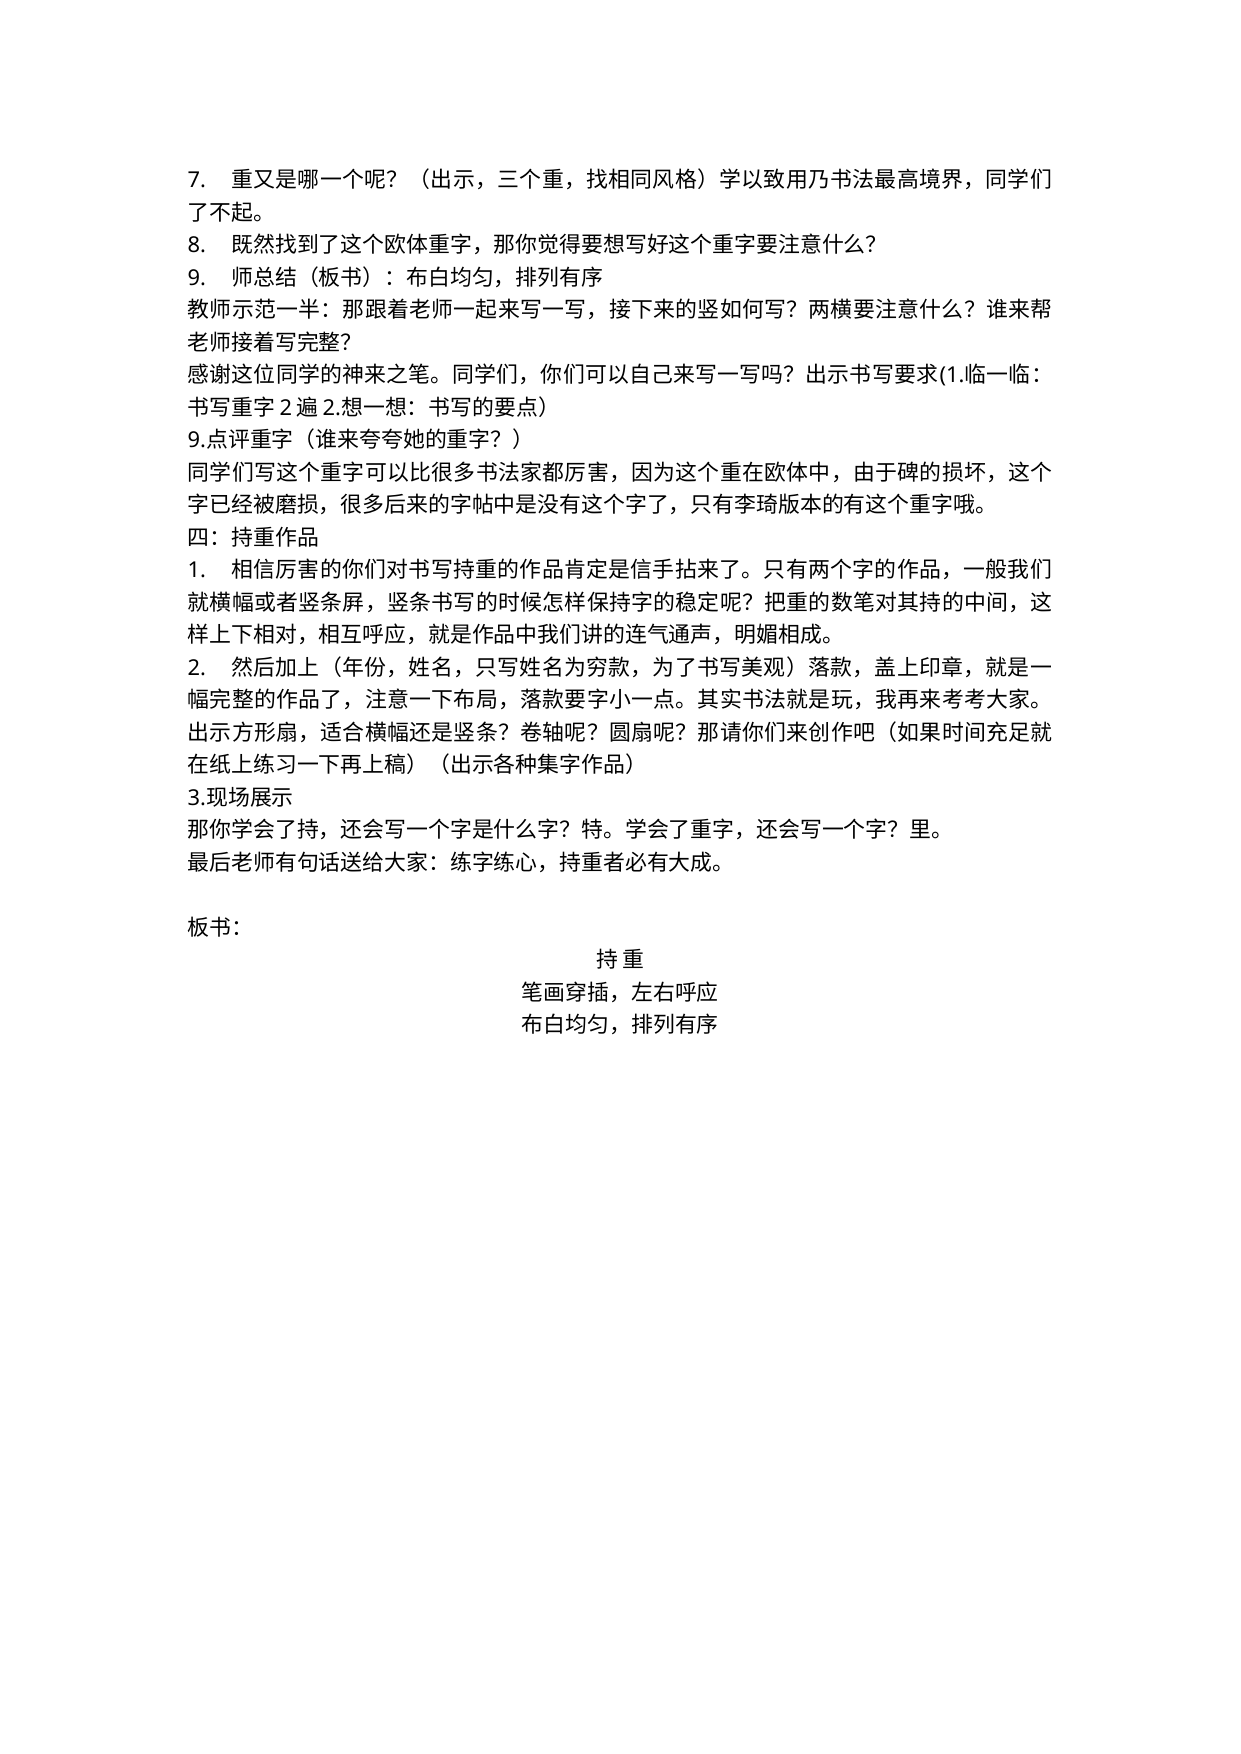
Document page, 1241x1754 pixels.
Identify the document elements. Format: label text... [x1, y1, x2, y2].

text 持 重 [187, 942, 1053, 974]
text 2. 然后加上（年份，姓名，只写姓名为穷款，为了书写美观）落款，盖上印章，就是一幅完整的作品了，注意一下布局，落款要字小一点。其实书法就是玩，我再来考考大家。出示方形扇，适合横幅还是竖条？卷轴呢？圆扇呢？那请你们来创作吧（如果时间充足就在纸上练习一下再上稿）（出示各种集字作品） [187, 649, 1053, 779]
text 那你学会了持，还会写一个字是什么字？特。学会了重字，还会写一个字？里。 [187, 812, 1053, 844]
text 9. 师总结（板书）：布白均匀，排列有序 [187, 259, 1053, 292]
text 布白均匀，排列有序 [187, 1007, 1053, 1039]
text 笔画穿插，左右呼应 [187, 974, 1053, 1007]
text 1. 相信厉害的你们对书写持重的作品肯定是信手拈来了。只有两个字的作品，一般我们就横幅或者竖条屛，竖条书写的时候怎样保持字的稳定呢？把重的数笔对其持的中间，这样上下相对，相互呼应，就是作品中我们讲的连气通声，明媚相成。 [187, 552, 1053, 649]
text 8. 既然找到了这个欧体重字，那你觉得要想写好这个重字要注意什么？ [187, 227, 1053, 259]
text 感谢这位同学的神来之笔。同学们，你们可以自己来写一写吗？出示书写要求(1.临一临：书写重字2遍2.想一想：书写的要点） [187, 357, 1053, 422]
text 9.点评重字（谁来夸夸她的重字？） [187, 422, 1053, 454]
text 7. 重又是哪一个呢？（出示，三个重，找相同风格）学以致用乃书法最高境界，同学们了不起。 [187, 162, 1053, 227]
text 最后老师有句话送给大家：练字练心，持重者必有大成。 [187, 844, 1053, 877]
text 四：持重作品 [187, 519, 1053, 552]
text 教师示范一半：那跟着老师一起来写一写，接下来的竖如何写？两横要注意什么？谁来帮老师接着写完整？ [187, 292, 1053, 357]
text 板书： [187, 909, 1053, 942]
text 同学们写这个重字可以比很多书法家都厉害，因为这个重在欧体中，由于碑的损坏，这个字已经被磨损，很多后来的字帖中是没有这个字了，只有李琦版本的有这个重字哦。 [187, 454, 1053, 519]
text 3.现场展示 [187, 779, 1053, 812]
